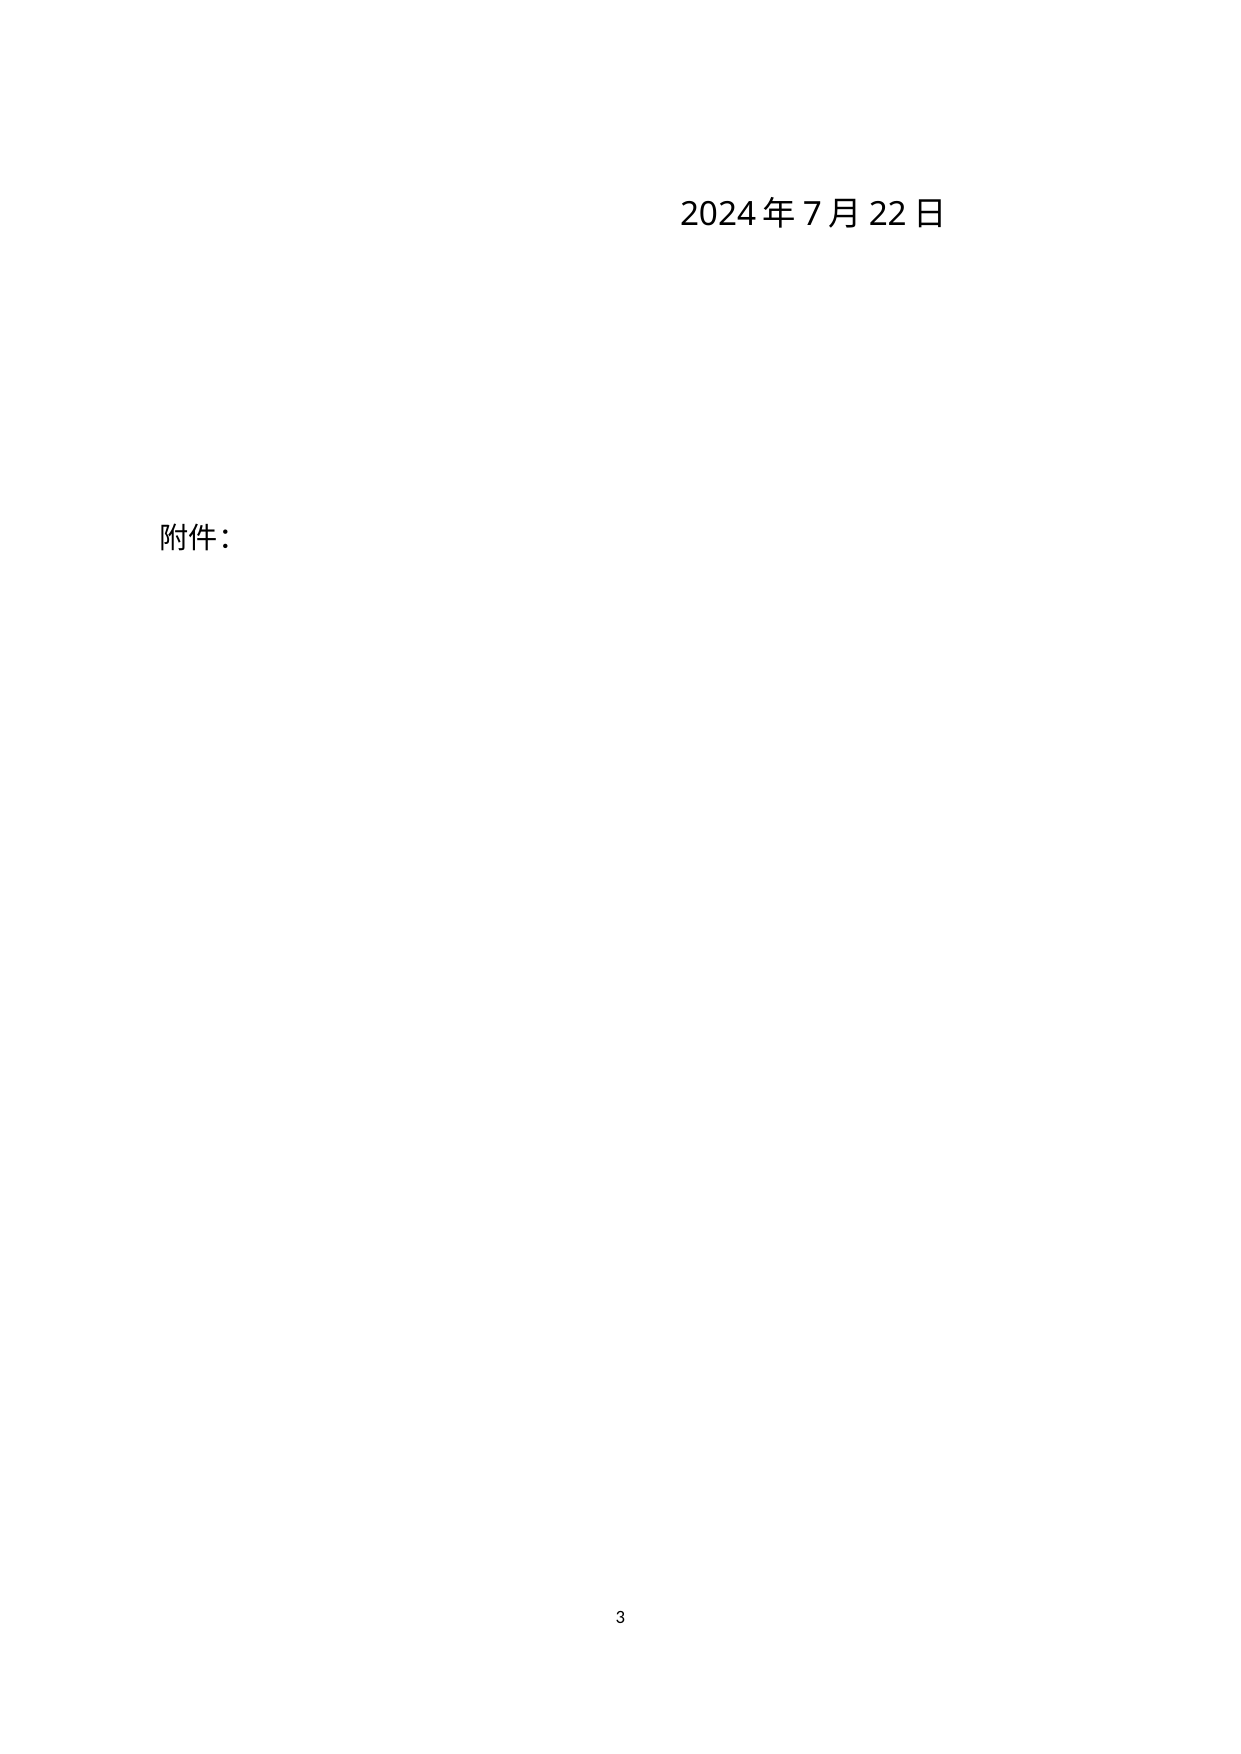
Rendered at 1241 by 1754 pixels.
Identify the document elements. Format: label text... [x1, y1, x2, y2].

text 2024年7月22日 [159, 178, 946, 243]
text 附件： [159, 503, 1081, 568]
